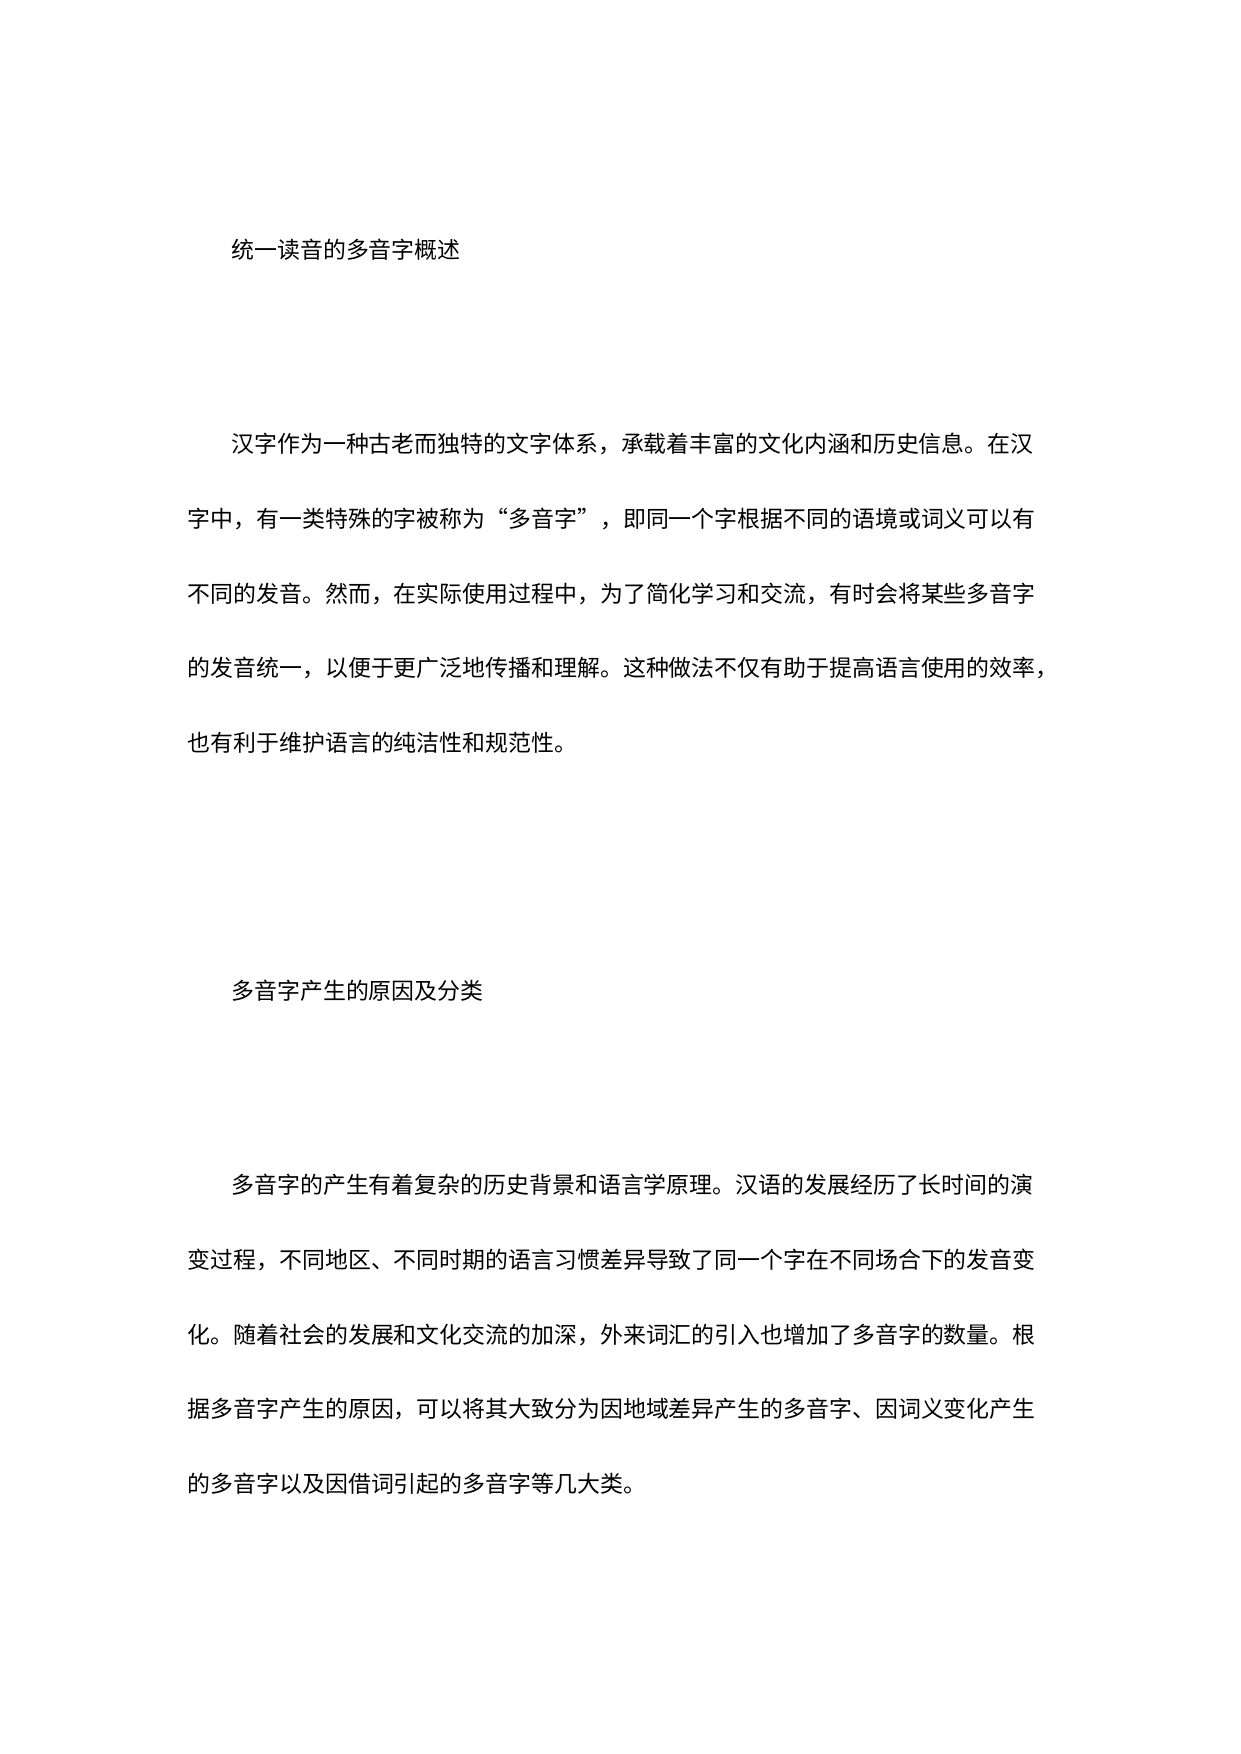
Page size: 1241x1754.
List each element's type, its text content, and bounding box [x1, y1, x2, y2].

text 统一读音的多音字概述 [187, 216, 1053, 281]
text 多音字的产生有着复杂的历史背景和语言学原理。汉语的发展经历了长时间的演变过程，不同地区、不同时期的语言习惯差异导致了同一个字在不同场合下的发音变化。随着社会的发展和文化交流的加深，外来词汇的引入也增加了多音字的数量。根据多音字产生的原因，可以将其大致分为因地域差异产生的多音字、因词义变化产生的多音字以及因借词引起的多音字等几大类。 [187, 1151, 1053, 1515]
text 汉字作为一种古老而独特的文字体系，承载着丰富的文化内涵和历史信息。在汉字中，有一类特殊的字被称为“多音字”，即同一个字根据不同的语境或词义可以有不同的发音。然而，在实际使用过程中，为了简化学习和交流，有时会将某些多音字的发音统一，以便于更广泛地传播和理解。这种做法不仅有助于提高语言使用的效率，也有利于维护语言的纯洁性和规范性。 [187, 410, 1053, 774]
text 多音字产生的原因及分类 [187, 957, 1053, 1022]
